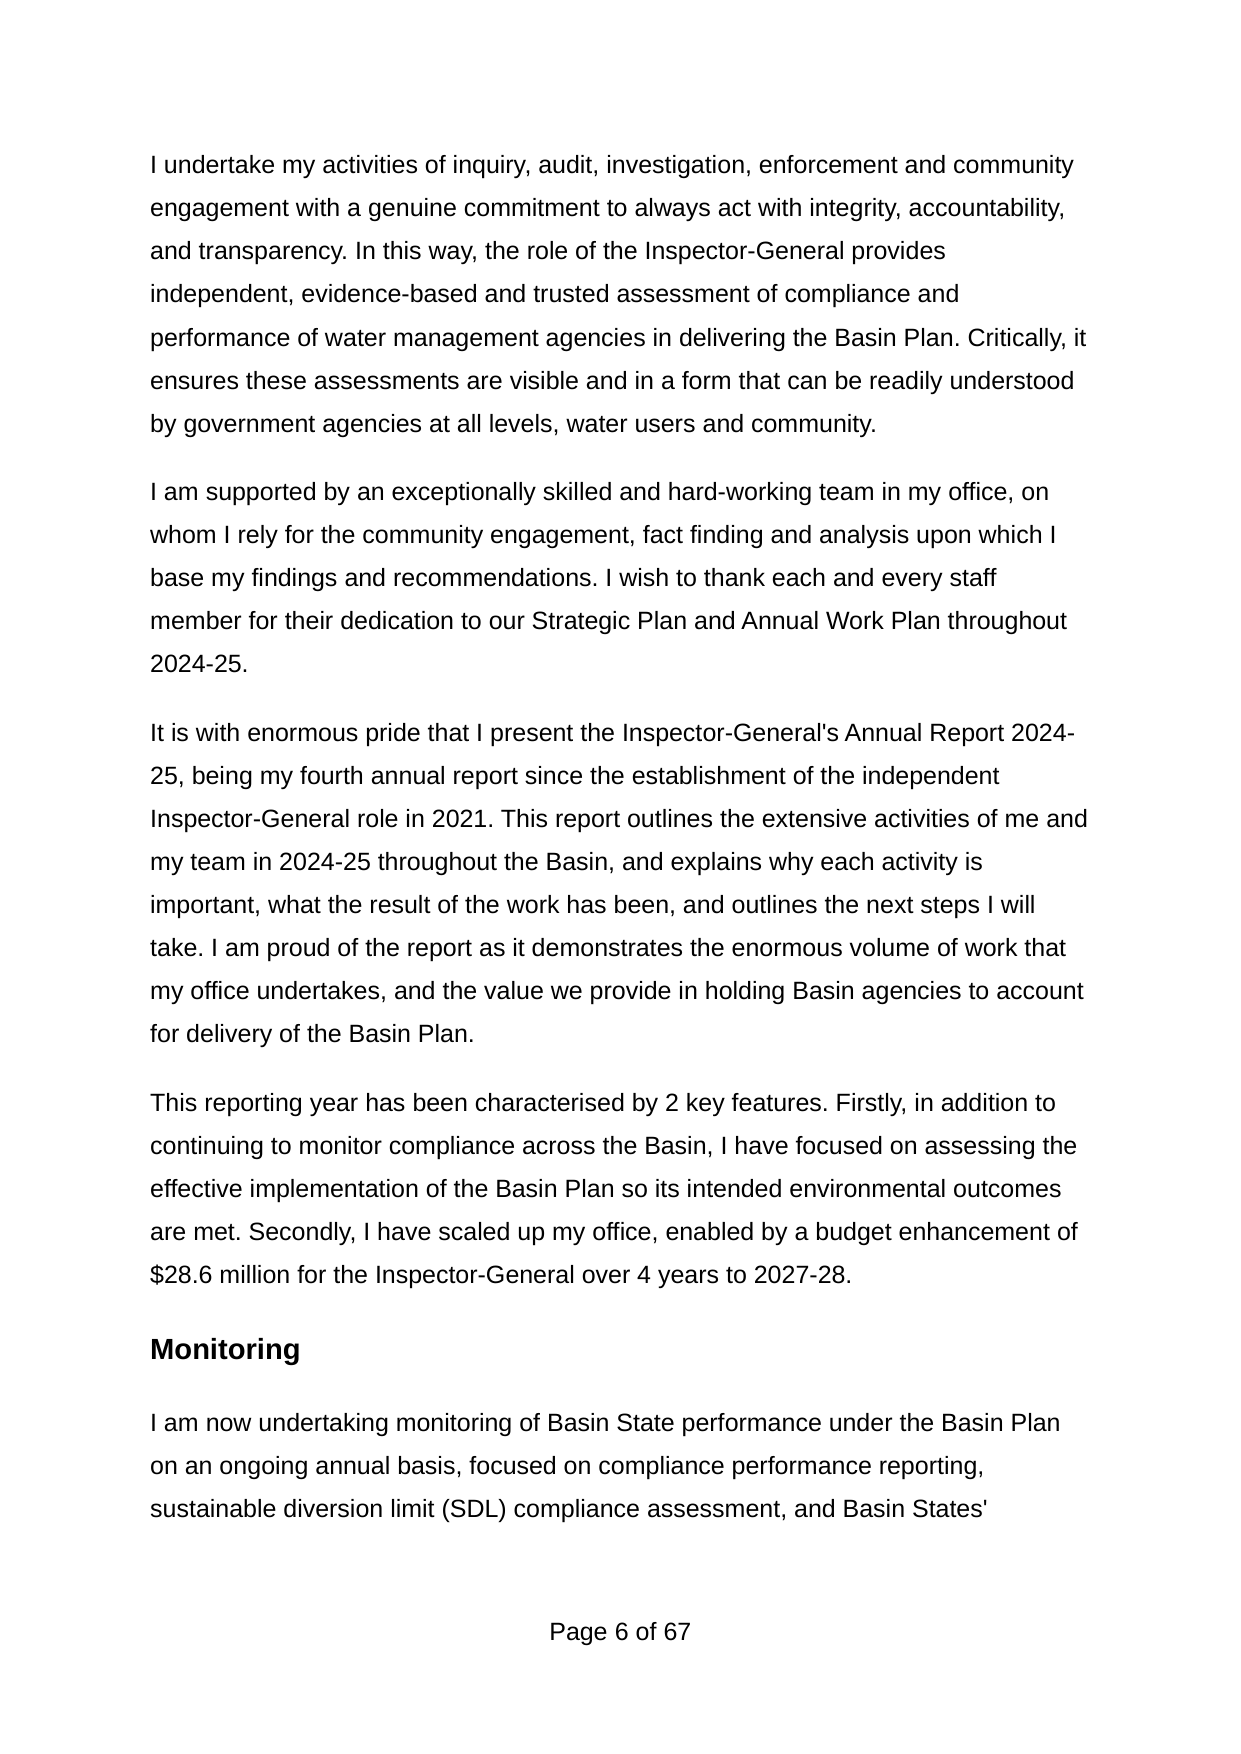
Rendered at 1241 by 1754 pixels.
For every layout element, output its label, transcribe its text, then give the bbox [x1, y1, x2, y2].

text I undertake my activities of inquiry, audit, investigation, enforcement and community engagement with a genuine commitment to always act with integrity, accountability, and transparency. In this way, the role of the Inspector-General provides independent, evidence-based and trusted assessment of compliance and performance of water management agencies in delivering the Basin Plan. Critically, it ensures these assessments are visible and in a form that can be readily understood by government agencies at all levels, water users and community. [150, 150, 1090, 437]
text It is with enormous pride that I present the Inspector-General's Annual Report 2024-25, being my fourth annual report since the establishment of the independent Inspector-General role in 2021. This report outlines the extensive activities of me and my team in 2024-25 throughout the Basin, and explains why each activity is important, what the result of the work has been, and outlines the next steps I will take. I am proud of the report as it demonstrates the enormous volume of work that my office undertakes, and the value we provide in holding Basin agencies to account for delivery of the Basin Plan. [150, 717, 1090, 1048]
text I am supported by an exceptionally skilled and hard-working team in my office, on whom I rely for the community engagement, fact finding and analysis upon which I base my findings and recommendations. I wish to thank each and every staff member for their dedication to our Strategic Plan and Annual Work Plan throughout 2024-25. [150, 477, 1090, 678]
text This reporting year has been characterised by 2 key features. Firstly, in addition to continuing to monitor compliance across the Basin, I have focused on assessing the effective implementation of the Basin Plan so its intended environmental outcomes are met. Secondly, I have scaled up my office, enabled by a budget enhancement of $28.6 million for the Inspector-General over 4 years to 2027-28. [150, 1087, 1090, 1289]
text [150, 1408, 1090, 1523]
subtitle Monitoring [150, 1332, 1090, 1366]
